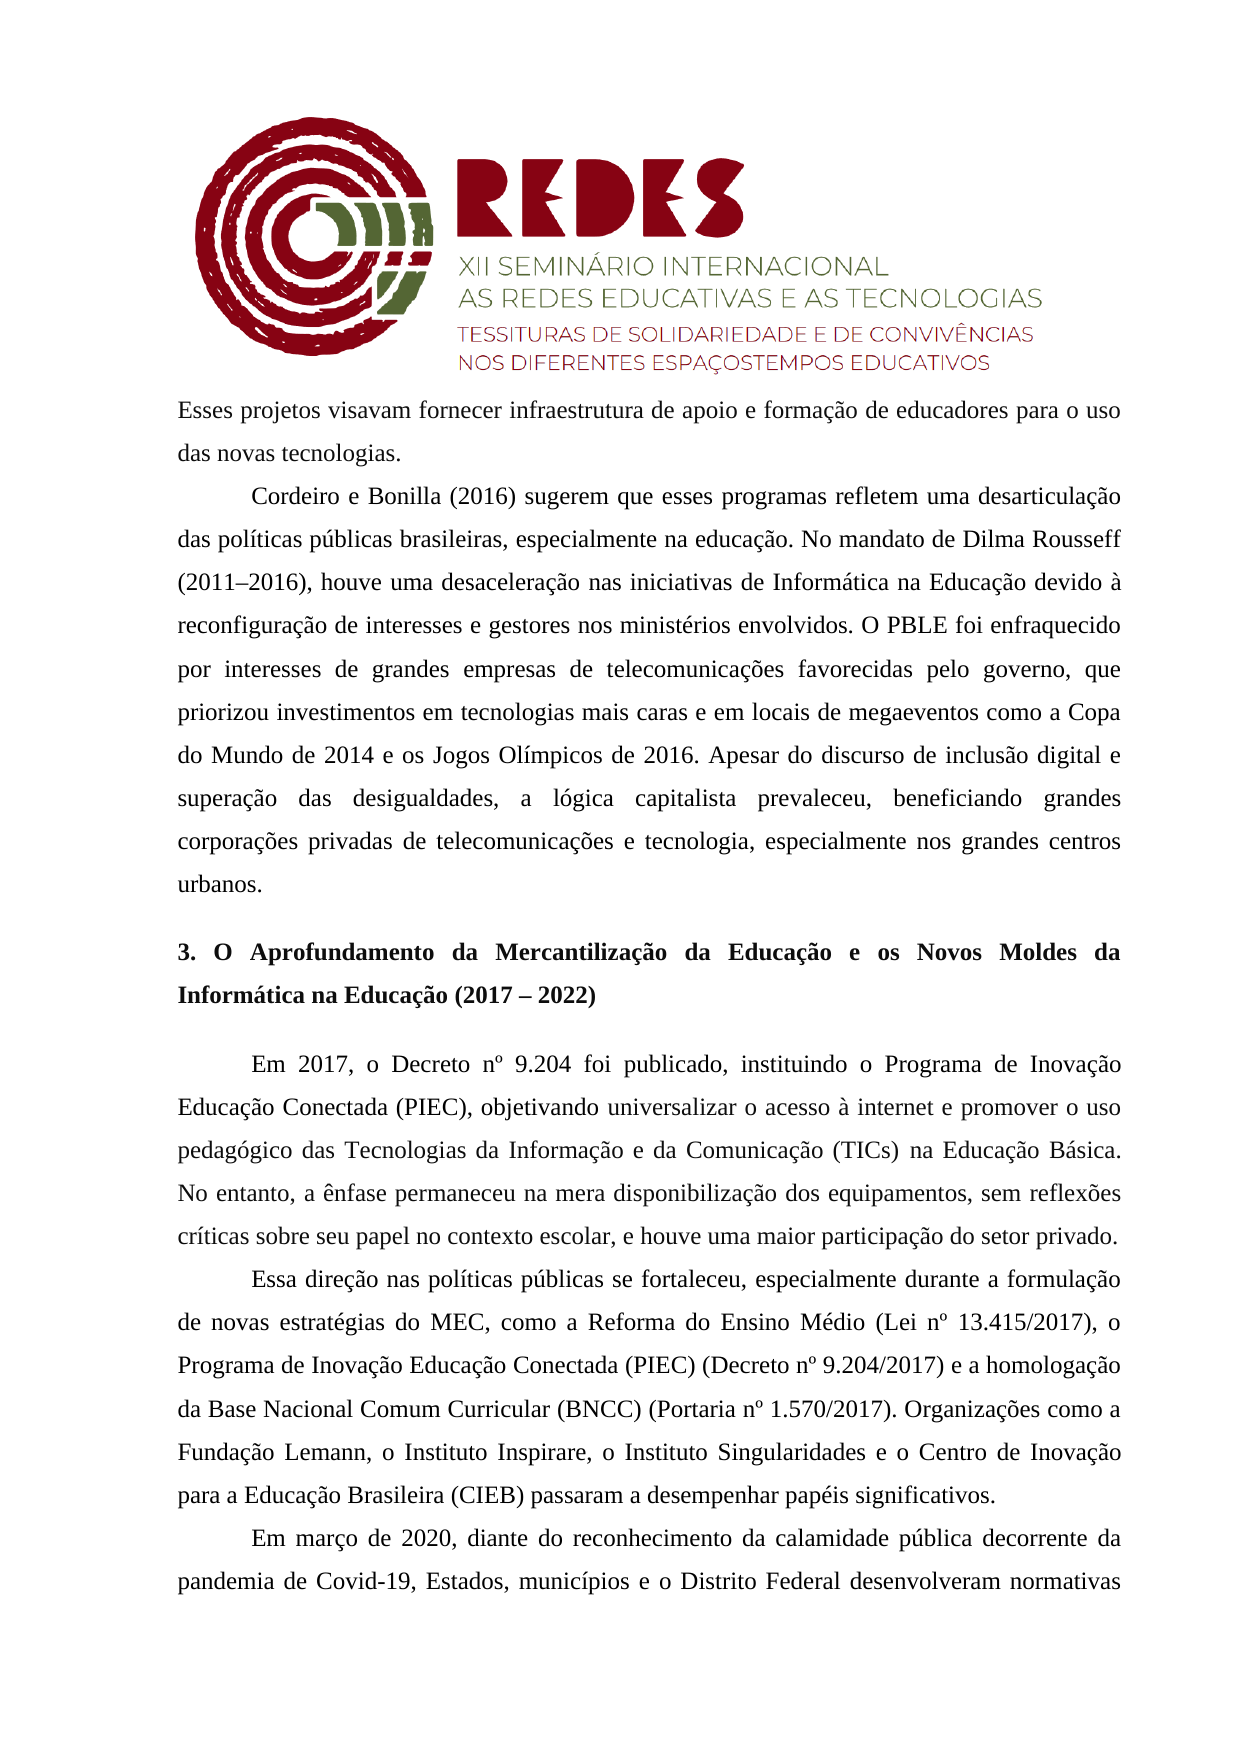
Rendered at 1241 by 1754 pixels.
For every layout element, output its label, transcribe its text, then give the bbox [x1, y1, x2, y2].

picture [177, 104, 1063, 395]
text Essa direção nas políticas públicas se fortaleceu, especialmente durante a formulação de novas estratégias do MEC, como a Reforma do Ensino Médio (Lei nº 13.415/2017), o Programa de Inovação Educação Conectada (PIEC) (Decreto nº 9.204/2017) e a homologação da Base Nacional Comum Curricular (BNCC) (Portaria nº 1.570/2017). Organizações como a Fundação Lemann, o Instituto Inspirare, o Instituto Singularidades e o Centro de Inovação para a Educação Brasileira (CIEB) passaram a desempenhar papéis significativos. [177, 1264, 1122, 1509]
text 3. O Aprofundamento da Mercantilização da Educação e os Novos Moldes da Informática na Educação (2017 – 2022) [177, 966, 1122, 1009]
text Cordeiro e Bonilla (2016) sugerem que esses programas refletem uma desarticulação das políticas públicas brasileiras, especialmente na educação. No mandato de Dilma Rousseff (2011–2016), houve uma desaceleração nas iniciativas de Informática na Educação devido à reconfiguração de interesses e gestores nos ministérios envolvidos. O PBLE foi enfraquecido por interesses de grandes empresas de telecomunicações favorecidas pelo governo, que priorizou investimentos em tecnologias mais caras e em locais de megaeventos como a Copa do Mundo de 2014 e os Jogos Olímpicos de 2016. Apesar do discurso de inclusão digital e superação das desigualdades, a lógica capitalista prevaleceu, beneficiando grandes corporações privadas de telecomunicações e tecnologia, especialmente nos grandes centros urbanos. [177, 481, 1122, 898]
text Em 2017, o Decreto nº 9.204 foi publicado, instituindo o Programa de Inovação Educação Conectada (PIEC), objetivando universalizar o acesso à internet e promover o uso pedagógico das Tecnologias da Informação e da Comunicação (TICs) na Educação Básica. No entanto, a ênfase permaneceu na mera disponibilização dos equipamentos, sem reflexões críticas sobre seu papel no contexto escolar, e houve uma maior participação do setor privado. [177, 1049, 1122, 1178]
text Em 2017, o Decreto nº 9.204 foi publicado, instituindo o Programa de Inovação Educação Conectada (PIEC), objetivando universalizar o acesso à internet e promover o uso pedagógico das Tecnologias da Informação e da Comunicação (TICs) na Educação Básica. No entanto, a ênfase permaneceu na mera disponibilização dos equipamentos, sem reflexões críticas sobre seu papel no contexto escolar, e houve uma maior participação do setor privado. [177, 1207, 1122, 1250]
